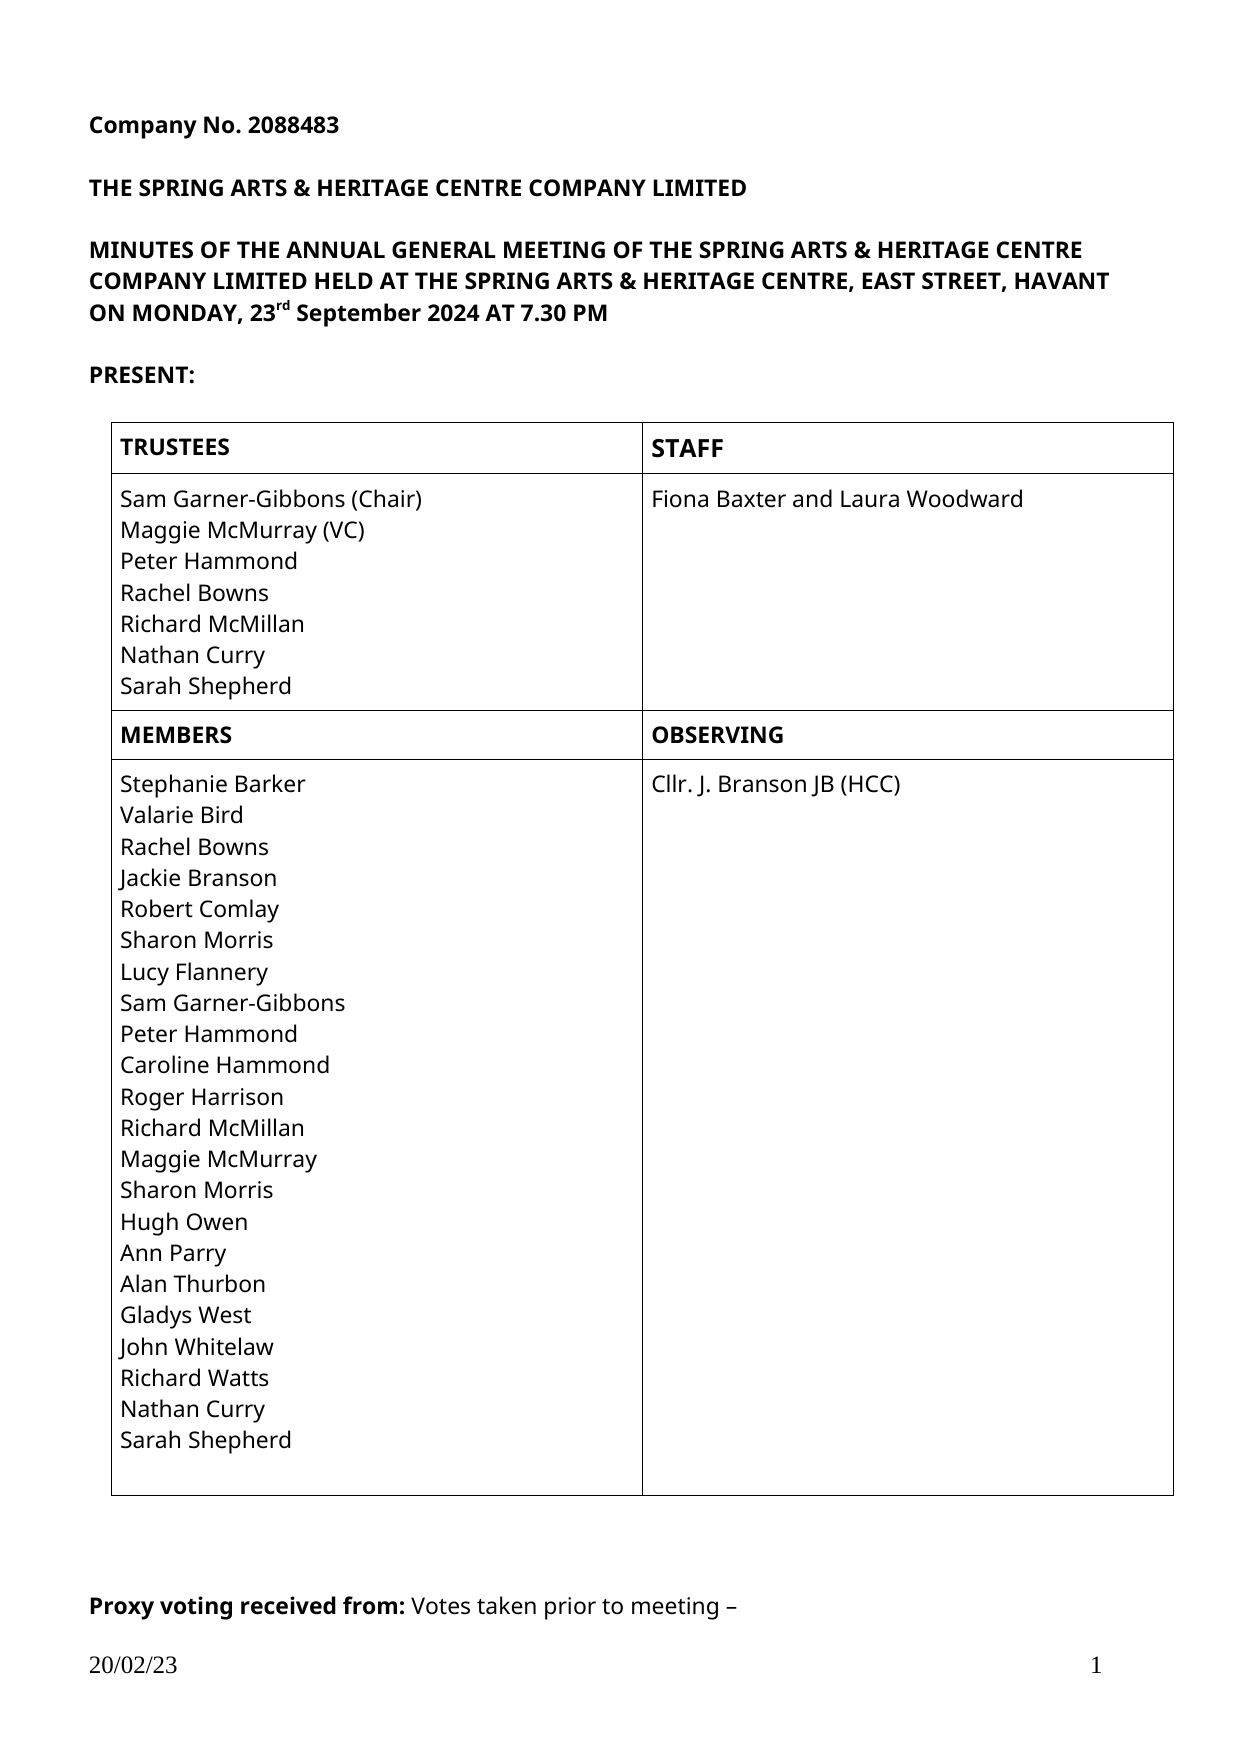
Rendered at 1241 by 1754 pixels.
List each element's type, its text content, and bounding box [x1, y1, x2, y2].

text MINUTES OF THE ANNUAL GENERAL MEETING OF THE SPRING ARTS & HERITAGE CENTRE COMPANY LIMITED HELD AT THE SPRING ARTS & HERITAGE CENTRE, EAST STREET, HAVANT ON MONDAY, 23rd September 2024 AT 7.30 PM [89, 234, 1152, 328]
table_header TRUSTEES [112, 423, 642, 473]
text Proxy voting received from: Votes taken prior to meeting – [89, 1590, 1152, 1621]
table_cell Cllr. J. Branson JB (HCC) [643, 760, 1173, 1495]
table_header STAFF [643, 423, 1173, 473]
table_cell Stephanie Barker Valarie Bird Rachel Bowns Jackie Branson Robert Comlay Sharon Morris Lucy Flannery Sam Garner-Gibbons Peter Hammond Caroline Hammond Roger Harrison Richard McMillan Maggie McMurray Sharon Morris Hugh Owen Ann Parry Alan Thurbon Gladys West John Whitelaw Richard Watts Nathan Curry Sarah Shepherd [112, 760, 642, 1495]
text THE SPRING ARTS & HERITAGE CENTRE COMPANY LIMITED [89, 172, 1152, 203]
table_cell Sam Garner-Gibbons (Chair) Maggie McMurray (VC) Peter Hammond Rachel Bowns Richard McMillan Nathan Curry Sarah Shepherd [112, 474, 642, 710]
text PRESENT: [89, 359, 1152, 390]
table_cell Fiona Baxter and Laura Woodward [643, 474, 1173, 710]
text Company No. 2088483 [89, 109, 1152, 140]
table_cell MEMBERS [112, 711, 642, 759]
table_cell OBSERVING [643, 711, 1173, 759]
